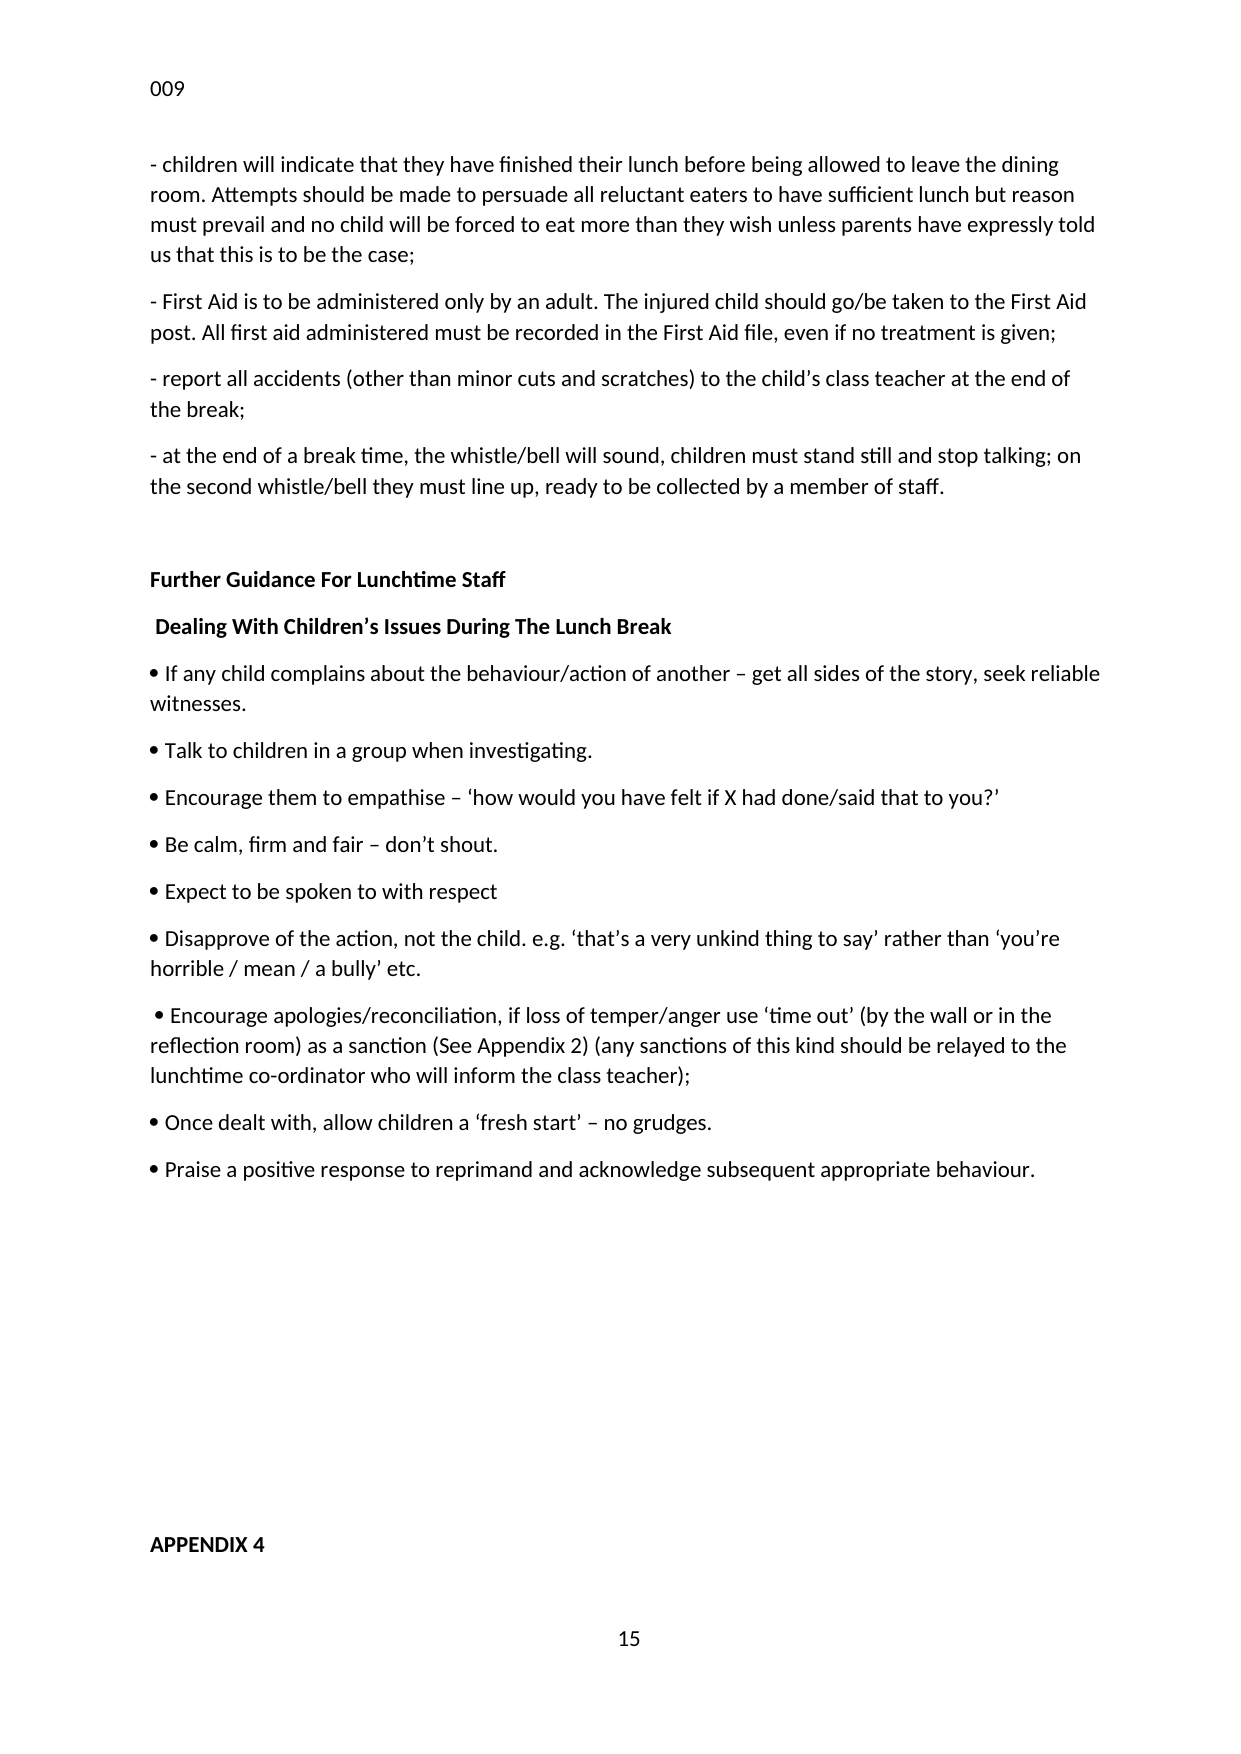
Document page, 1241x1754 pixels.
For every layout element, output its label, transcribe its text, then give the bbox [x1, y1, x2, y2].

text - children will indicate that they have finished their lunch before being allowed to leave the dining room. Attempts should be made to persuade all reluctant eaters to have sufficient lunch but reason must prevail and no child will be forced to eat more than they wish unless parents have expressly told us that this is to be the case; [150, 150, 1107, 269]
text Talk to children in a group when investigating. [150, 736, 1107, 764]
text APPENDIX 4 [150, 1530, 1107, 1558]
text Encourage them to empathise – ‘how would you have felt if X had done/said that to you?’ [150, 783, 1107, 811]
text If any child complains about the behaviour/action of another – get all sides of the story, seek reliable witnesses. [150, 659, 1107, 718]
text Dealing With Children’s Issues During The Lunch Break [150, 612, 1107, 641]
text - First Aid is to be administered only by an adult. The injured child should go/be taken to the First Aid post. All first aid administered must be recorded in the First Aid file, even if no treatment is given; [150, 287, 1107, 346]
text Praise a positive response to reprimand and acknowledge subsequent appropriate behaviour. [150, 1155, 1107, 1183]
text Once dealt with, allow children a ‘fresh start’ – no grudges. [150, 1108, 1107, 1136]
text Expect to be spoken to with respect [150, 877, 1107, 905]
text - report all accidents (other than minor cuts and scratches) to the child’s class teacher at the end of the break; [150, 364, 1107, 423]
text Be calm, firm and fair – don’t shout. [150, 830, 1107, 858]
text - at the end of a break time, the whistle/bell will sound, children must stand still and stop talking; on the second whistle/bell they must line up, ready to be collected by a member of staff. [150, 442, 1107, 500]
text Further Guidance For Lunchtime Staff [150, 566, 1107, 594]
text Disapprove of the action, not the child. e.g. ‘that’s a very unkind thing to say’ rather than ‘you’re horrible / mean / a bully’ etc. [150, 924, 1107, 982]
text Encourage apologies/reconciliation, if loss of temper/anger use ‘time out’ (by the wall or in the reflection room) as a sanction (See Appendix 2) (any sanctions of this kind should be relayed to the lunchtime co-ordinator who will inform the class teacher); [150, 1001, 1107, 1089]
